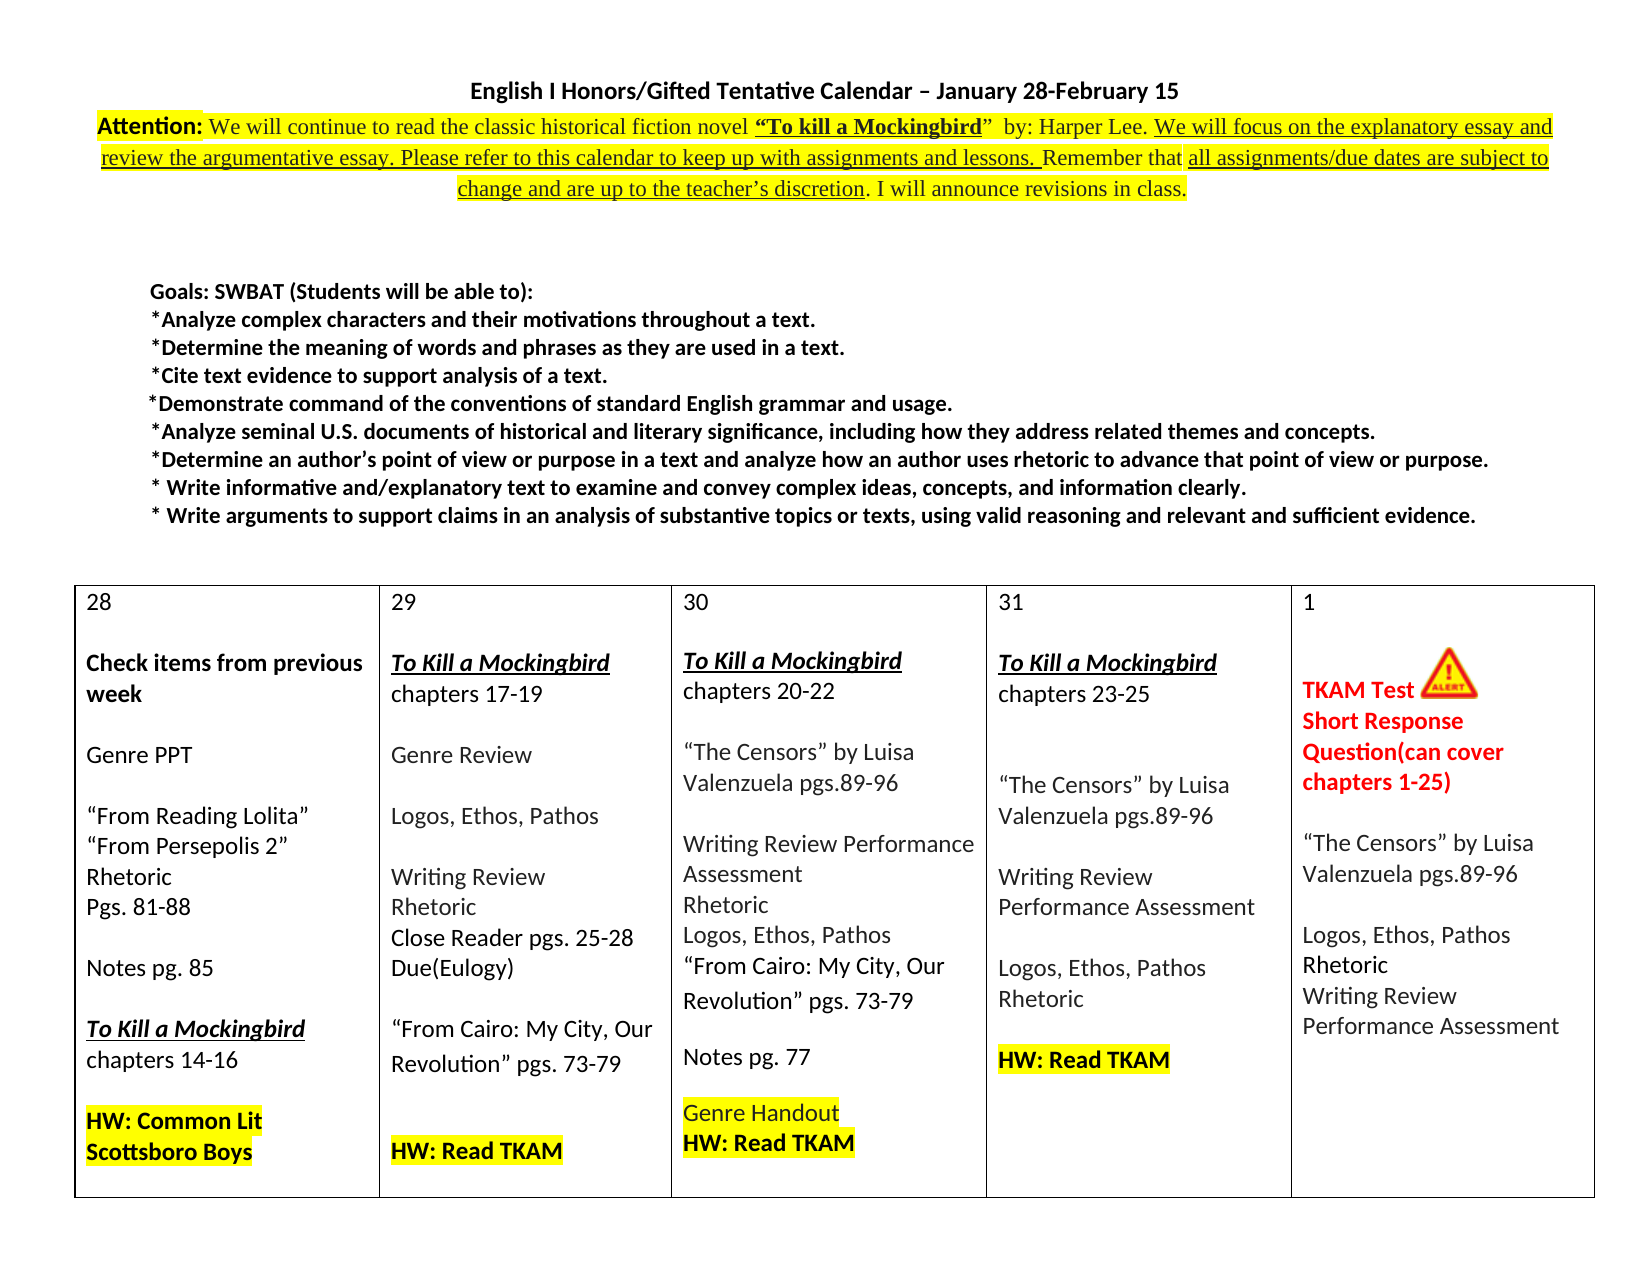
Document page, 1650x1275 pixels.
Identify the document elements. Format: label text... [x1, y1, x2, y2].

text * Write arguments to support claims in an analysis of substantive topics or texts, using valid reasoning and relevant and sufficient evidence. [75, 501, 1575, 529]
table_header 28 Check items from previous week Genre PPT “From Reading Lolita” “From Persepolis 2” Rhetoric Pgs. 81-88 Notes pg. 85 To Kill a Mockingbird chapters 14-16 HW: Common Lit Scottsboro Boys [76, 586, 379, 1197]
text * Write informative and/explanatory text to examine and convey complex ideas, concepts, and information clearly. [75, 473, 1575, 501]
text *Demonstrate command of the conventions of standard English grammar and usage. [75, 389, 1575, 417]
text *Analyze seminal U.S. documents of historical and literary significance, including how they address related themes and concepts. [75, 417, 1575, 445]
table_header 30 To Kill a Mockingbird chapters 20-22 “The Censors” by Luisa Valenzuela pgs.89-96 Writing Review Performance Assessment Rhetoric Logos, Ethos, Pathos “From Cairo: My City, Our Revolution” pgs. 73-79 Notes pg. 77 Genre Handout HW: Read TKAM [672, 586, 986, 1197]
text *Determine the meaning of words and phrases as they are used in a text. [150, 333, 1575, 361]
picture [1420, 647, 1479, 699]
table_header 1 TKAM Test Short Response Question(can cover chapters 1-25) “The Censors” by Luisa Valenzuela pgs.89-96 Logos, Ethos, Pathos Rhetoric Writing Review Performance Assessment [1292, 586, 1594, 1197]
text English I Honors/Gifted Tentative Calendar – January 28-February 15 Attention: We will continue to read the classic historical fiction novel “To kill a Mockingbird” by: Harper Lee. We will focus on the explanatory essay and review the argumentative essay. Please refer to this calendar to keep up with assignments and lessons. Remember that all assignments/due dates are subject to change and are up to the teacher’s discretion. I will announce revisions in class. [75, 75, 1575, 201]
text *Determine an author’s point of view or purpose in a text and analyze how an author uses rhetoric to advance that point of view or purpose. [75, 445, 1575, 473]
text *Cite text evidence to support analysis of a text. [150, 361, 1575, 389]
table_header 29 To Kill a Mockingbird chapters 17-19 Genre Review Logos, Ethos, Pathos Writing Review Rhetoric Close Reader pgs. 25-28 Due(Eulogy) “From Cairo: My City, Our Revolution” pgs. 73-79 HW: Read TKAM [380, 586, 671, 1197]
text *Analyze complex characters and their motivations throughout a text. [150, 305, 1575, 333]
text Goals: SWBAT (Students will be able to): [150, 277, 1575, 305]
table_header 31 To Kill a Mockingbird chapters 23-25 “The Censors” by Luisa Valenzuela pgs.89-96 Writing Review Performance Assessment Logos, Ethos, Pathos Rhetoric HW: Read TKAM [987, 586, 1291, 1197]
